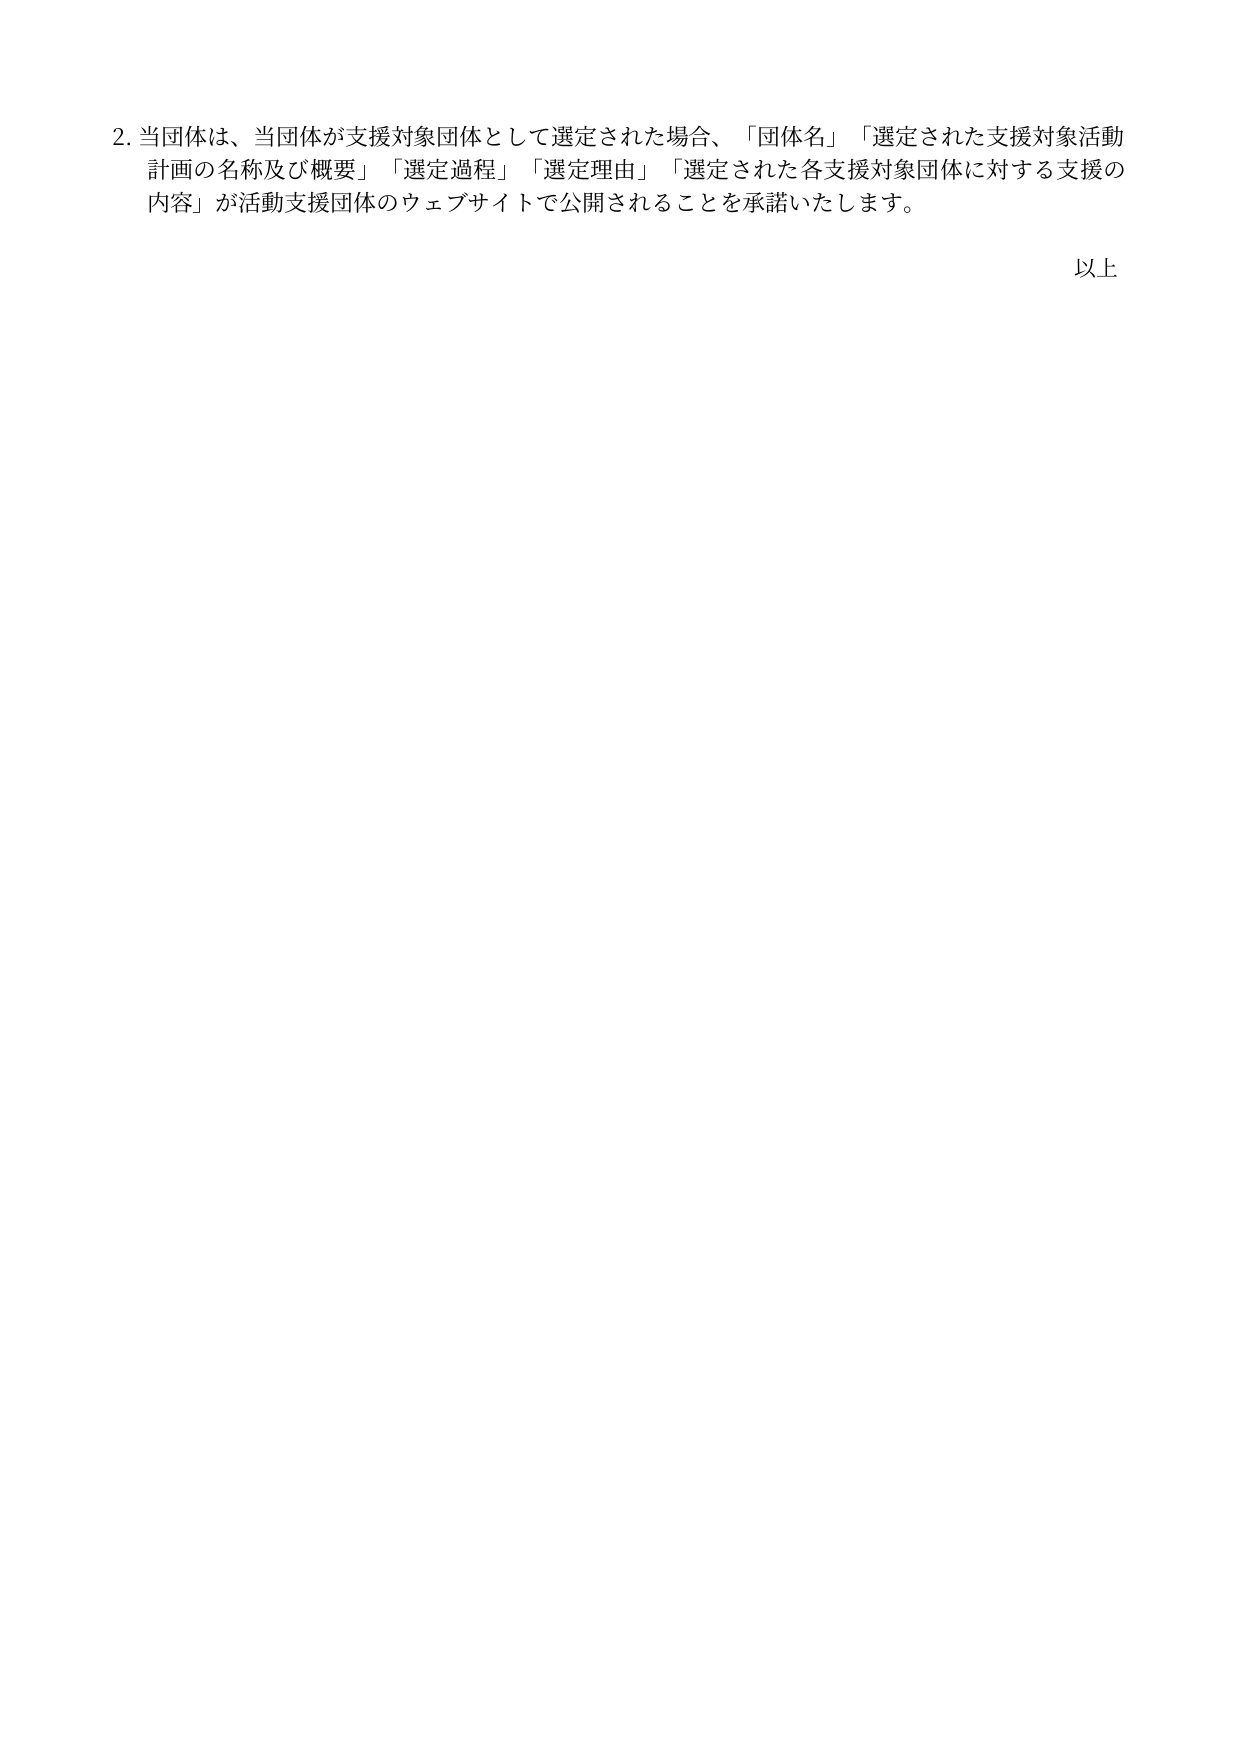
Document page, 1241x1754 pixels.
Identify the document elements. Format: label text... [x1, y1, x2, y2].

text 2. 当団体は、当団体が支援対象団体として選定された場合、「団体名」「選定された支援対象活動計画の名称及び概要」「選定過程」「選定理由」「選定された各支援対象団体に対する支援の内容」が活動支援団体のウェブサイトで公開されることを承諾いたします。 [112, 118, 1128, 218]
text 以上 [134, 251, 1118, 283]
